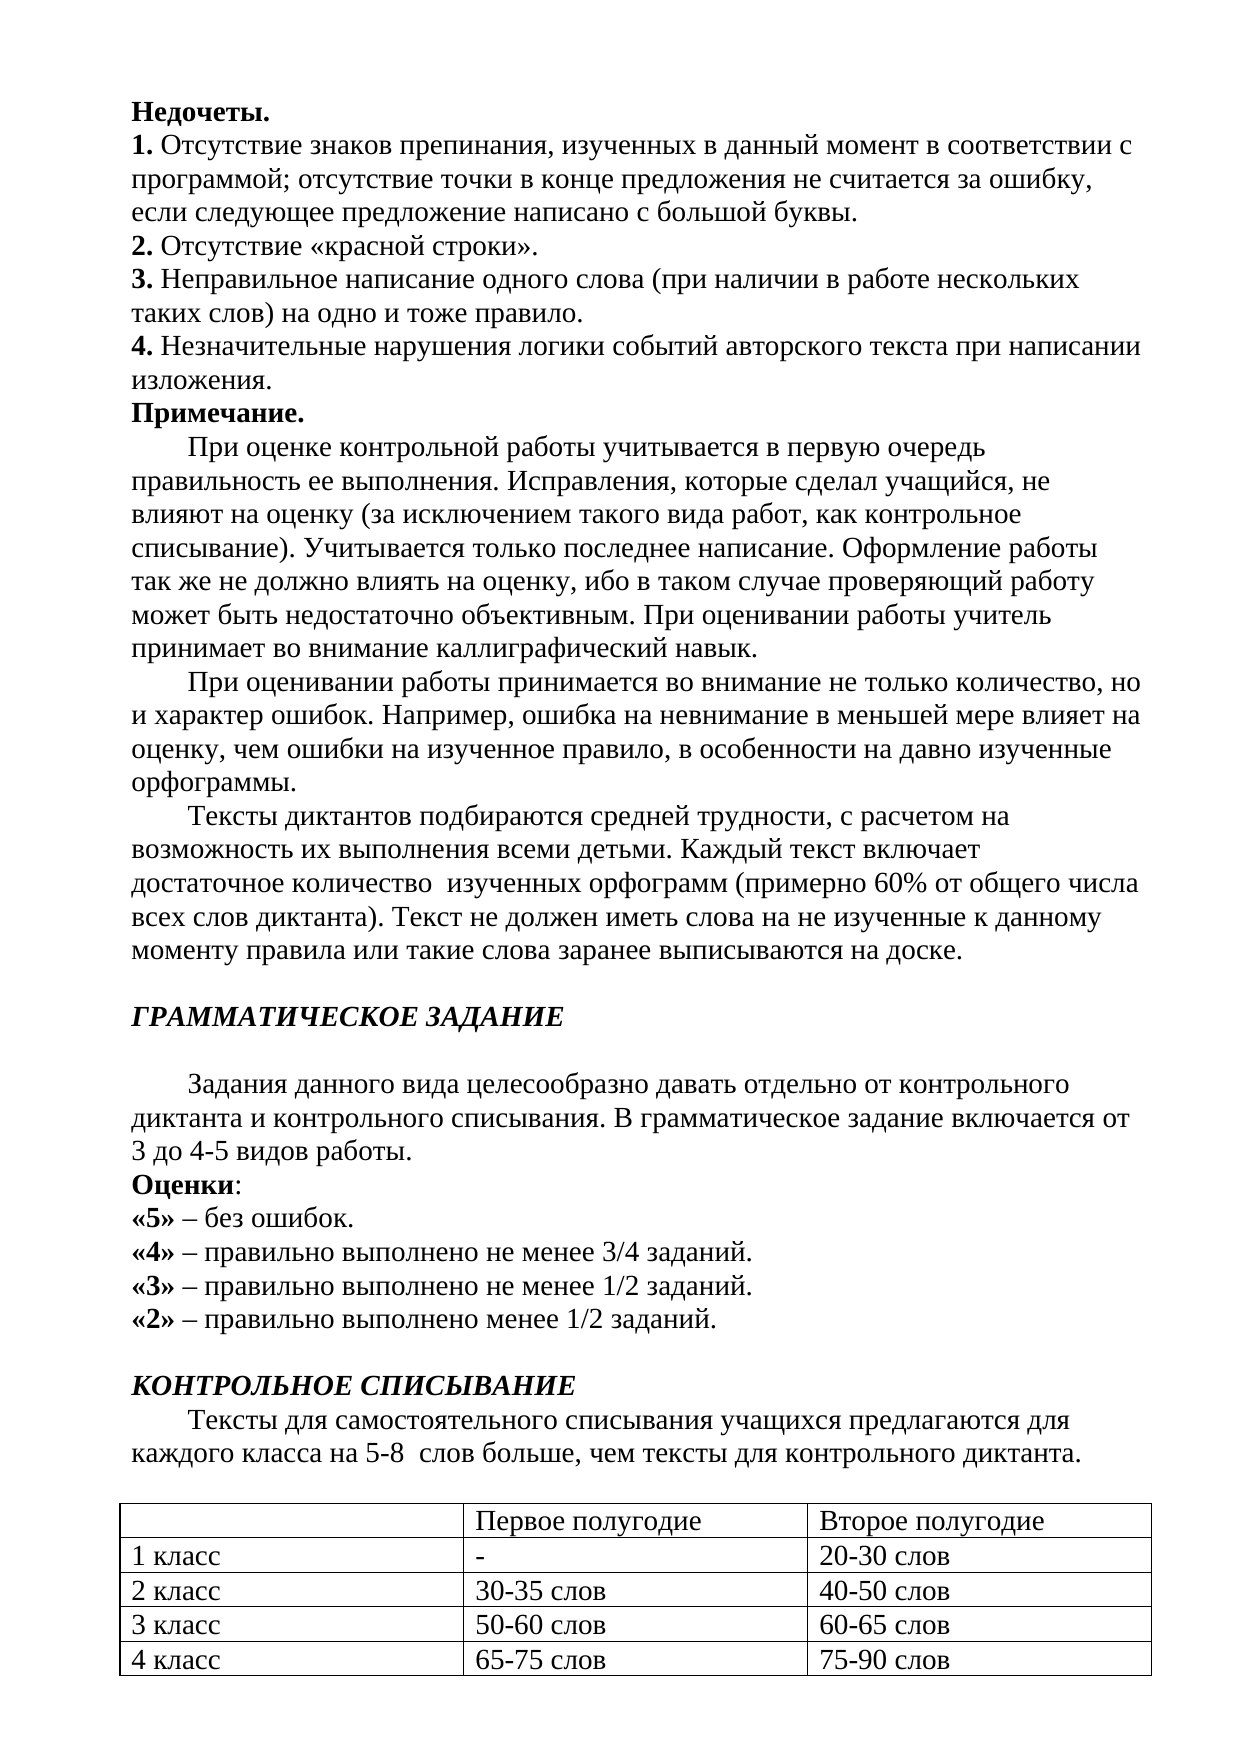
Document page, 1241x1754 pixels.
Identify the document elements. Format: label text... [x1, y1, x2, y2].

table_cell 60-65 слов [808, 1607, 1151, 1641]
table_header Второе полугодие [808, 1504, 1151, 1537]
text 3. Неправильное написание одного слова (при наличии в работе нескольких таких слов) на одно и тоже правило. [131, 261, 1144, 328]
text Тексты для самостоятельного списывания учащихся предлагаются для каждого класса на 5-8 слов больше, чем тексты для контрольного диктанта. [131, 1402, 1144, 1469]
text При оценивании работы принимается во внимание не только количество, но и характер ошибок. Например, ошибка на невнимание в меньшей мере влияет на оценку, чем ошибки на изученное правило, в особенности на давно изученные орфограммы. [131, 664, 1144, 798]
table_header Первое полугодие [464, 1504, 807, 1537]
text Примечание. [131, 396, 1144, 429]
text ГРАММАТИЧЕСКОЕ ЗАДАНИЕ [131, 999, 1144, 1033]
text 4. Незначительные нарушения логики событий авторского текста при написании изложения. [131, 328, 1144, 396]
table_cell 2 класс [121, 1573, 463, 1606]
table_header [121, 1504, 463, 1537]
text «4» – правильно выполнено не менее 3/4 заданий. [131, 1234, 1144, 1268]
table_cell 65-75 слов [464, 1642, 807, 1675]
text Оценки: [131, 1167, 1144, 1201]
table_cell 50-60 слов [464, 1607, 807, 1641]
text 1. Отсутствие знаков препинания, изученных в данный момент в соответствии с программой; отсутствие точки в конце предложения не считается за ошибку, если следующее предложение написано с большой буквы. [131, 127, 1144, 228]
table_cell 75-90 слов [808, 1642, 1151, 1675]
table_cell 30-35 слов [464, 1573, 807, 1606]
text КОНТРОЛЬНОЕ СПИСЫВАНИЕ [131, 1368, 1144, 1402]
table_cell 1 класс [121, 1538, 463, 1572]
text «5» – без ошибок. [131, 1201, 1144, 1234]
table_cell 40-50 слов [808, 1573, 1151, 1606]
text «3» – правильно выполнено не менее 1/2 заданий. [131, 1268, 1144, 1301]
table_cell 20-30 слов [808, 1538, 1151, 1572]
text Недочеты. [131, 94, 1144, 127]
text Задания данного вида целесообразно давать отдельно от контрольного диктанта и контрольного списывания. В грамматическое задание включается от 3 до 4-5 видов работы. [131, 1066, 1144, 1167]
table_cell 3 класс [121, 1607, 463, 1641]
text Тексты диктантов подбираются средней трудности, с расчетом на возможность их выполнения всеми детьми. Каждый текст включает достаточное количество изученных орфограмм (примерно 60% от общего числа всех слов диктанта). Текст не должен иметь слова на не изученные к данному моменту правила или такие слова заранее выписываются на доске. [131, 798, 1144, 966]
text «2» – правильно выполнено менее 1/2 заданий. [131, 1301, 1144, 1335]
text При оценке контрольной работы учитывается в первую очередь правильность ее выполнения. Исправления, которые сделал учащийся, не влияют на оценку (за исключением такого вида работ, как контрольное списывание). Учитывается только последнее написание. Оформление работы так же не должно влиять на оценку, ибо в таком случае проверяющий работу может быть недостаточно объективным. При оценивании работы учитель принимает во внимание каллиграфический навык. [131, 429, 1144, 664]
text 2. Отсутствие «красной строки». [131, 228, 1144, 261]
table_cell 4 класс [121, 1642, 463, 1675]
table_cell - [464, 1538, 807, 1572]
